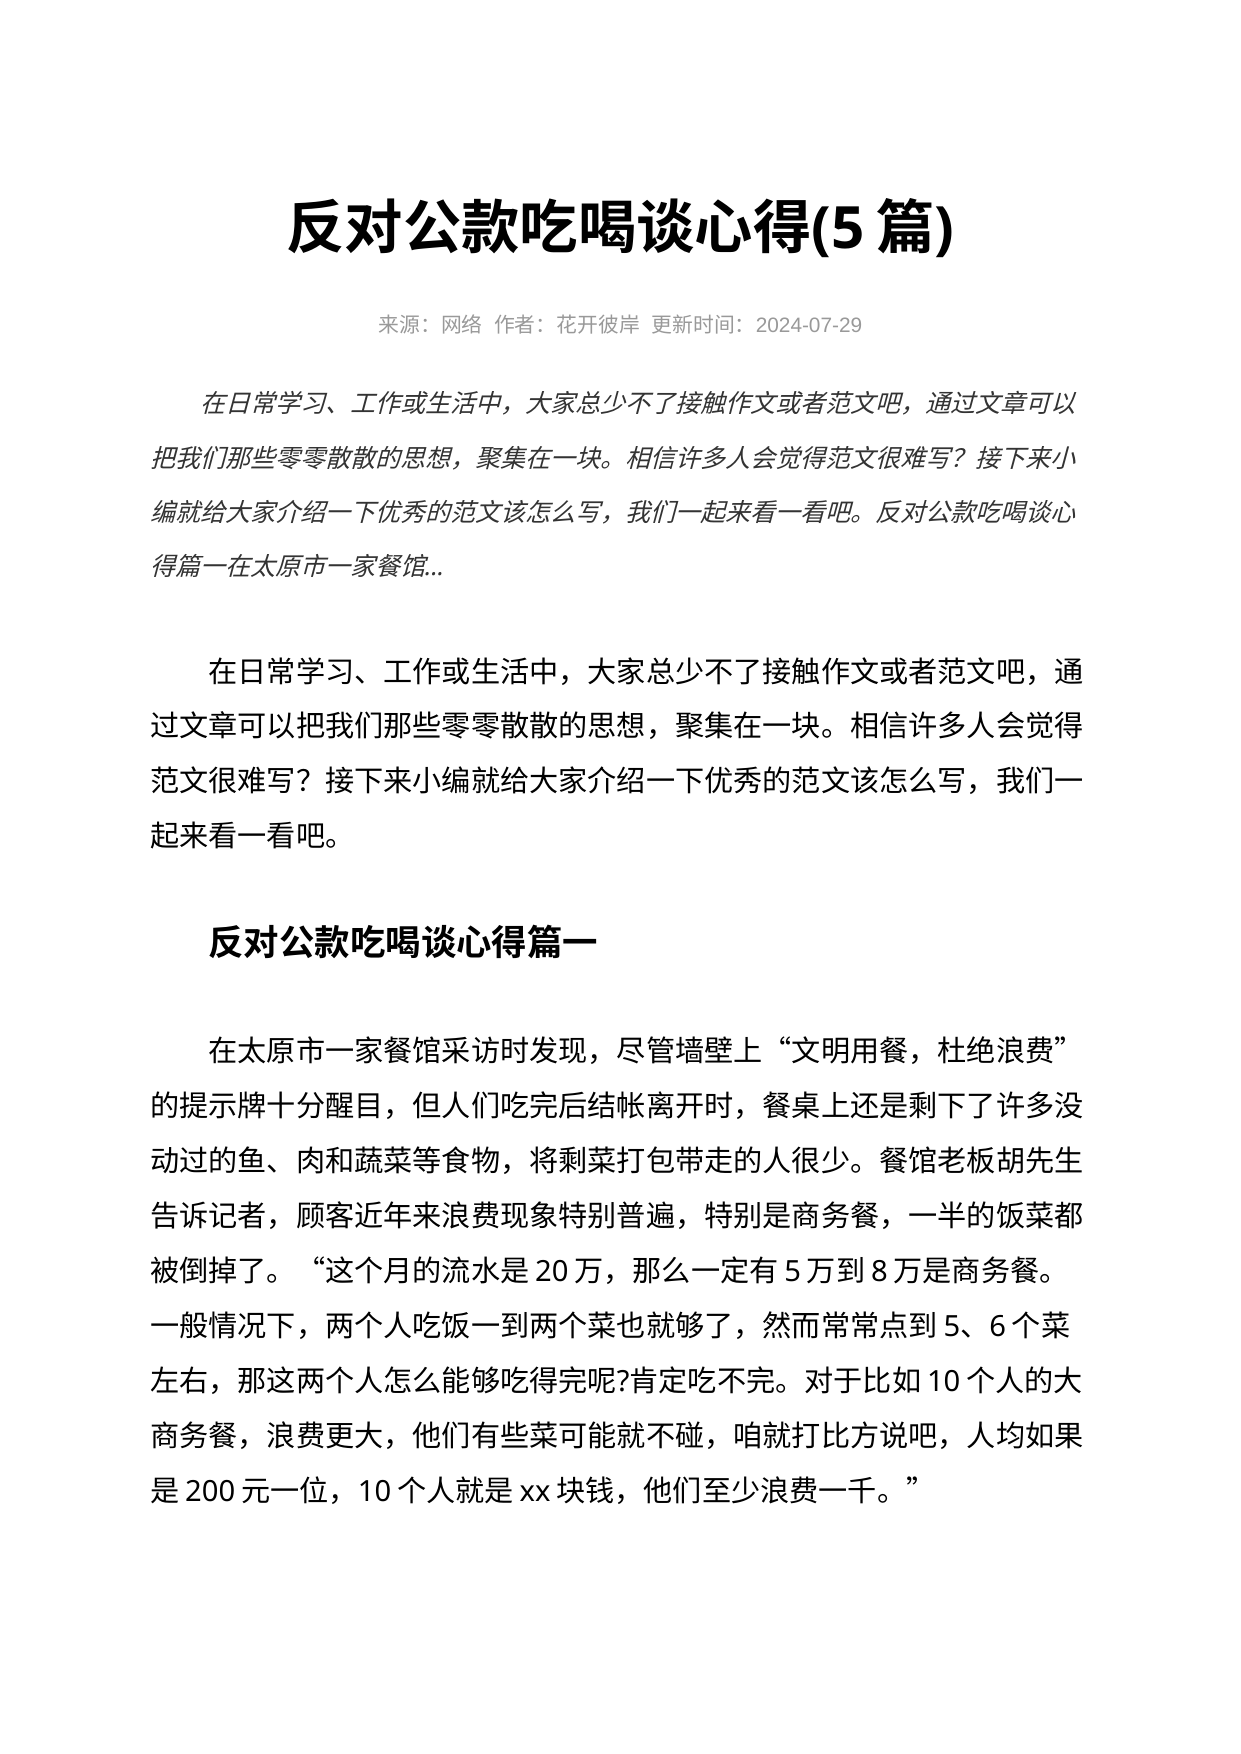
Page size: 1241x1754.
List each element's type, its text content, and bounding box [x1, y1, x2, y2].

text 在日常学习、工作或生活中，大家总少不了接触作文或者范文吧，通过文章可以把我们那些零零散散的思想，聚集在一块。相信许多人会觉得范文很难写？接下来小编就给大家介绍一下优秀的范文该怎么写，我们一起来看一看吧。 [150, 648, 1090, 855]
text 在太原市一家餐馆采访时发现，尽管墙壁上“文明用餐，杜绝浪费”的提示牌十分醒目，但人们吃完后结帐离开时，餐桌上还是剩下了许多没动过的鱼、肉和蔬菜等食物，将剩菜打包带走的人很少。餐馆老板胡先生告诉记者，顾客近年来浪费现象特别普遍，特别是商务餐，一半的饭菜都被倒掉了。“这个月的流水是20万，那么一定有5万到8万是商务餐。一般情况下，两个人吃饭一到两个菜也就够了，然而常常点到5、6个菜左右，那这两个人怎么能够吃得完呢?肯定吃不完。对于比如10个人的大商务餐，浪费更大，他们有些菜可能就不碰，咱就打比方说吧，人均如果是200元一位，10个人就是xx块钱，他们至少浪费一千。” [150, 1028, 1090, 1510]
text 来源：网络 作者：花开彼岸 更新时间：2024-07-29 [150, 313, 1090, 337]
subtitle 反对公款吃喝谈心得(5篇) [150, 181, 1090, 266]
text 反对公款吃喝谈心得篇一 [150, 914, 1090, 966]
text 在日常学习、工作或生活中，大家总少不了接触作文或者范文吧，通过文章可以把我们那些零零散散的思想，聚集在一块。相信许多人会觉得范文很难写？接下来小编就给大家介绍一下优秀的范文该怎么写，我们一起来看一看吧。反对公款吃喝谈心得篇一在太原市一家餐馆... [150, 384, 1090, 583]
